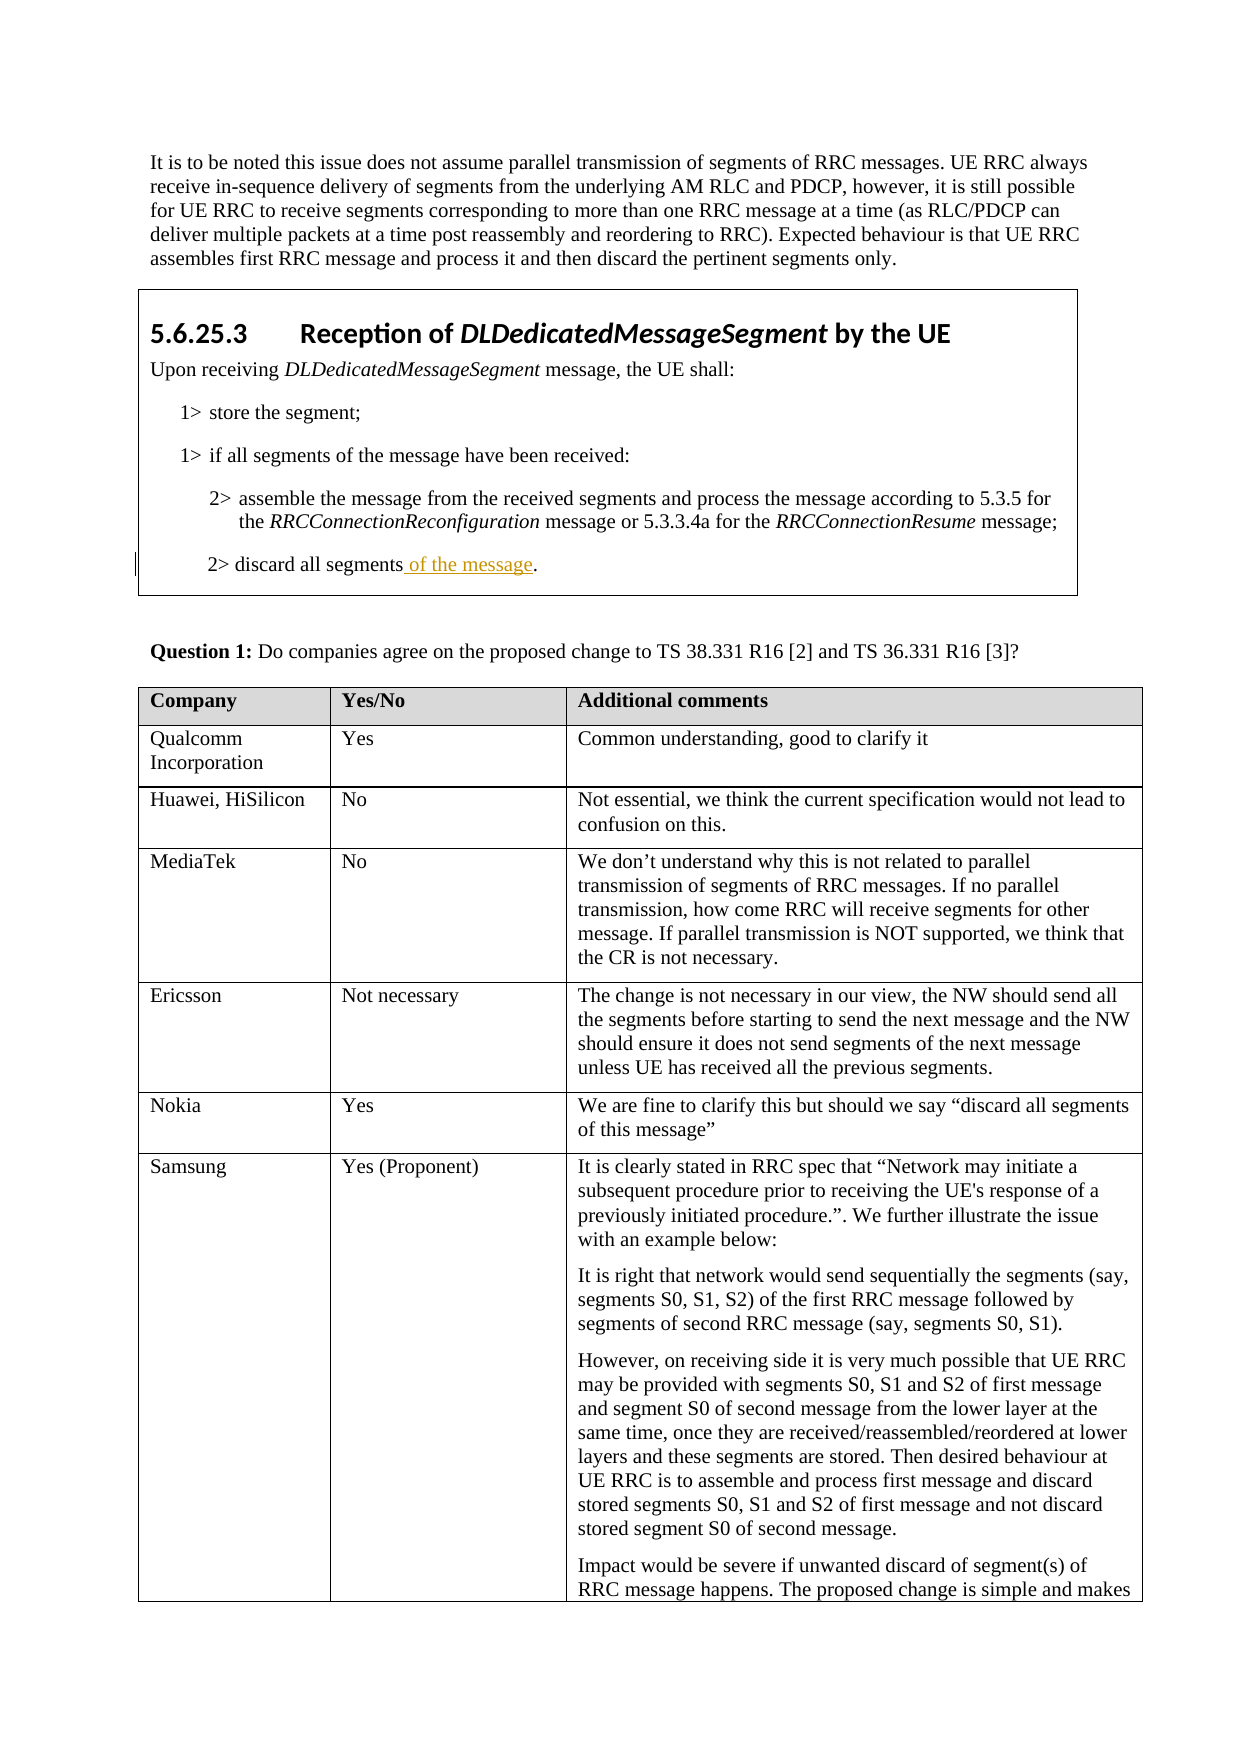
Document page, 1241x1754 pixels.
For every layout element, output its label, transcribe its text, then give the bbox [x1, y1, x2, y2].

table_cell Common understanding, good to clarify it [567, 726, 1142, 786]
table_cell The change is not necessary in our view, the NW should send all the segments before starting to send the next message and the NW should ensure it does not send segments of the next message unless UE has received all the previous segments. [567, 983, 1142, 1092]
table_cell Not essential, we think the current specification would not lead to confusion on this. [567, 788, 1142, 848]
table_cell We are fine to clarify this but should we say “discard all segments of this message” [567, 1093, 1142, 1153]
table_cell Yes [331, 726, 566, 786]
table_cell MediaTek [139, 849, 330, 982]
table_header Company [139, 688, 330, 725]
table_header Yes/No [331, 688, 566, 725]
table_cell Qualcomm Incorporation [139, 726, 330, 786]
text Question 1: Do companies agree on the proposed change to TS 38.331 R16 [2] and TS 36.331 R16 [3]? [150, 639, 1090, 663]
table_cell Nokia [139, 1093, 330, 1153]
table_cell Yes (Proponent) [331, 1154, 566, 1601]
table_cell Huawei, HiSilicon [139, 788, 330, 848]
table_cell No [331, 849, 566, 982]
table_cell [567, 1154, 1142, 1601]
table_cell Ericsson [139, 983, 330, 1092]
table_cell Yes [331, 1093, 566, 1153]
text It is to be noted this issue does not assume parallel transmission of segments of RRC messages. UE RRC always receive in-sequence delivery of segments from the underlying AM RLC and PDCP, however, it is still possible for UE RRC to receive segments corresponding to more than one RRC message at a time (as RLC/PDCP can deliver multiple packets at a time post reassembly and reordering to RRC). Expected behaviour is that UE RRC assembles first RRC message and process it and then discard the pertinent segments only. [150, 150, 1090, 270]
table_cell We don’t understand why this is not related to parallel transmission of segments of RRC messages. If no parallel transmission, how come RRC will receive segments for other message. If parallel transmission is NOT supported, we think that the CR is not necessary. [567, 849, 1142, 982]
table_cell No [331, 788, 566, 848]
table_header Additional comments [567, 688, 1142, 725]
table_header 5.6.25.3 Reception of DLDedicatedMessageSegment by the UE Upon receiving DLDedicatedMessageSegment message, the UE shall: 1> store the segment; 1> if all segments of the message have been received: 2> assemble the message from the received segments and process the message according to 5.3.5 for the RRCConnectionReconfiguration message or 5.3.3.4a for the RRCConnectionResume message; 2> discard all segments. [139, 290, 1077, 595]
table_cell Samsung [139, 1154, 330, 1601]
table_cell Not necessary [331, 983, 566, 1092]
